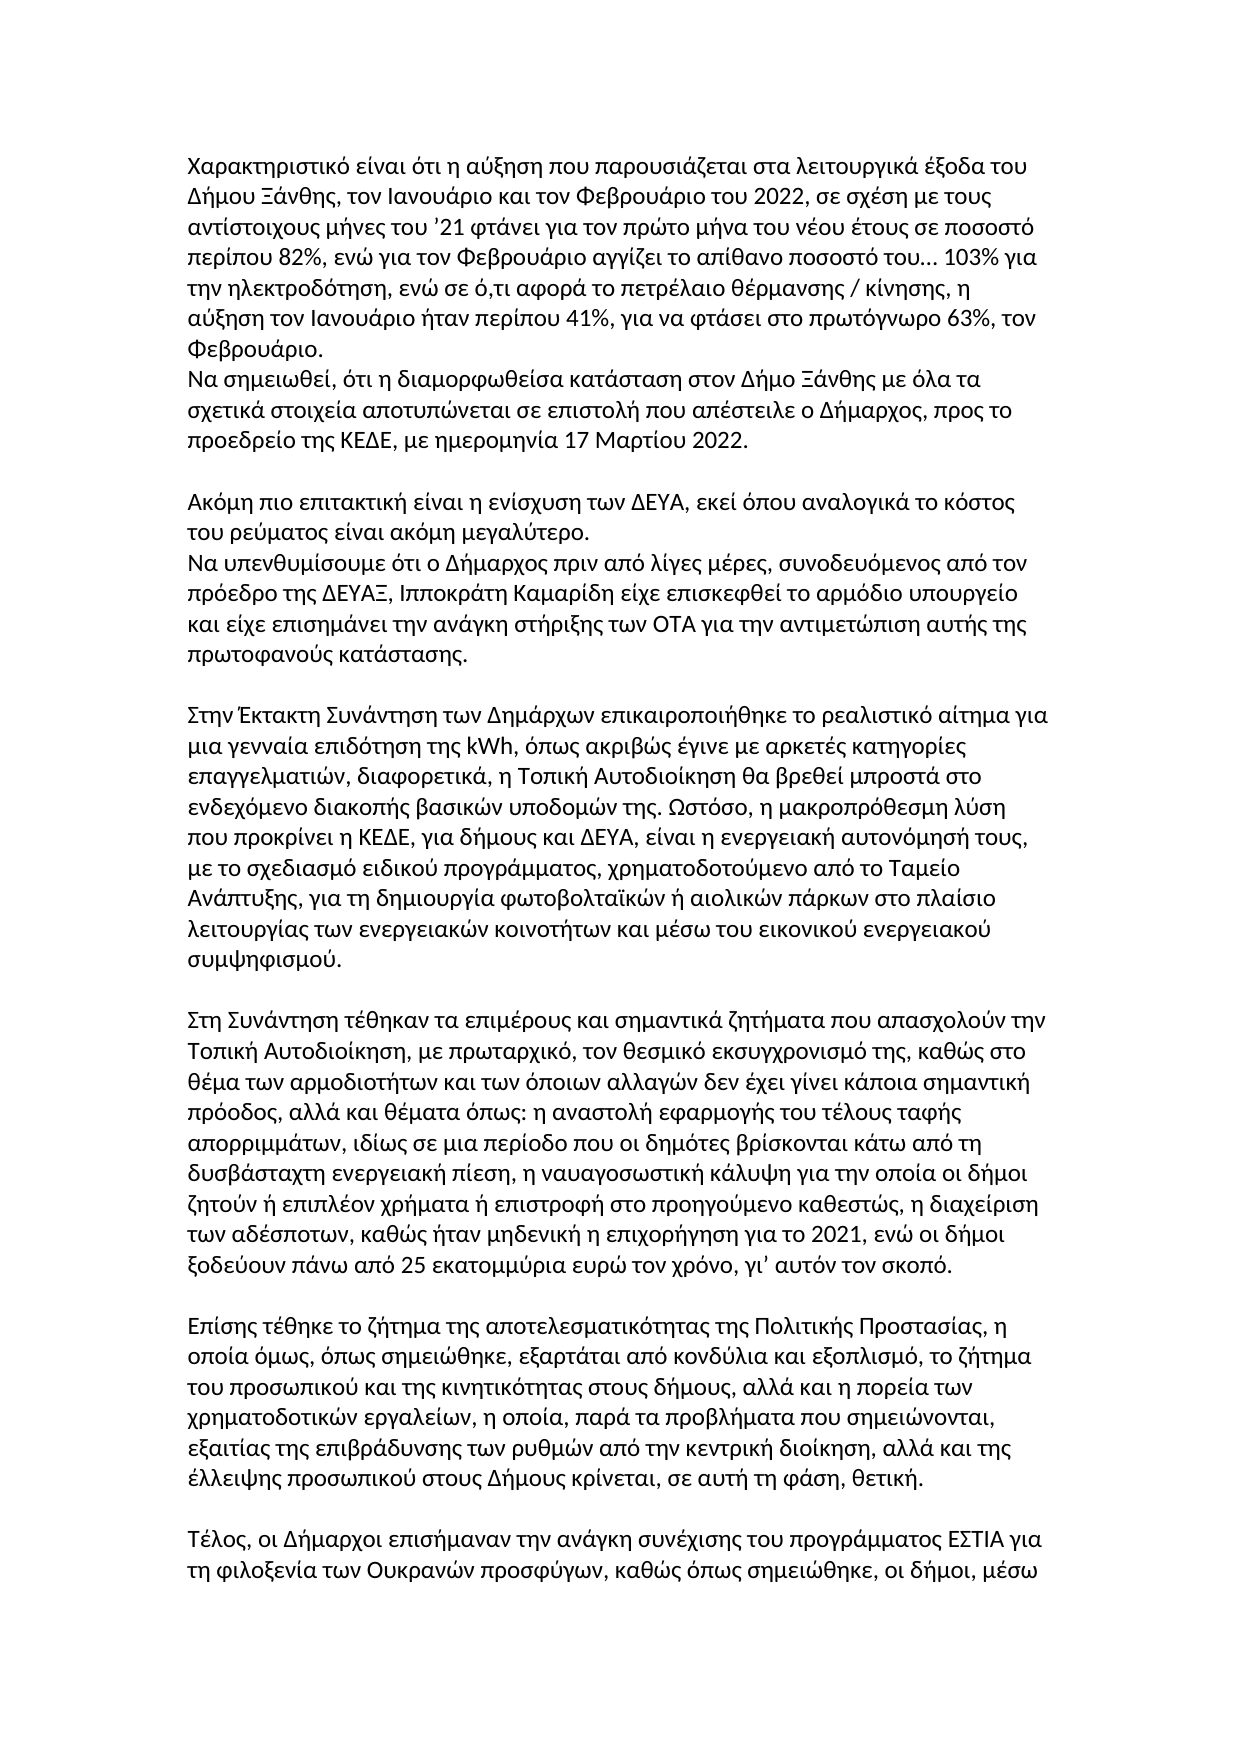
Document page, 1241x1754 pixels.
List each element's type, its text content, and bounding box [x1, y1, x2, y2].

text Χαρακτηριστικό είναι ότι η αύξηση που παρουσιάζεται στα λειτουργικά έξοδα του Δήμου Ξάνθης, τον Ιανουάριο και τον Φεβρουάριο του 2022, σε σχέση με τους αντίστοιχους μήνες του ’21 φτάνει για τον πρώτο μήνα του νέου έτους σε ποσοστό περίπου 82%, ενώ για τον Φεβρουάριο αγγίζει το απίθανο ποσοστό του… 103% για την ηλεκτροδότηση, ενώ σε ό,τι αφορά το πετρέλαιο θέρμανσης / κίνησης, η αύξηση τον Ιανουάριο ήταν περίπου 41%, για να φτάσει στο πρωτόγνωρο 63%, τον Φεβρουάριο. [187, 150, 1053, 364]
text Επίσης τέθηκε το ζήτημα της αποτελεσματικότητας της Πολιτικής Προστασίας, η οποία όμως, όπως σημειώθηκε, εξαρτάται από κονδύλια και εξοπλισμό, το ζήτημα του προσωπικού και της κινητικότητας στους δήμους, αλλά και η πορεία των χρηματοδοτικών εργαλείων, η οποία, παρά τα προβλήματα που σημειώνονται, εξαιτίας της επιβράδυνσης των ρυθμών από την κεντρική διοίκηση, αλλά και της έλλειψης προσωπικού στους Δήμους κρίνεται, σε αυτή τη φάση, θετική. [187, 1310, 1053, 1493]
text Να σημειωθεί, ότι η διαμορφωθείσα κατάσταση στον Δήμο Ξάνθης με όλα τα σχετικά στοιχεία αποτυπώνεται σε επιστολή που απέστειλε ο Δήμαρχος, προς το προεδρείο της ΚΕΔΕ, με ημερομηνία 17 Μαρτίου 2022. [187, 364, 1053, 455]
text Στη Συνάντηση τέθηκαν τα επιμέρους και σημαντικά ζητήματα που απασχολούν την Τοπική Αυτοδιοίκηση, με πρωταρχικό, τον θεσμικό εκσυγχρονισμό της, καθώς στο θέμα των αρμοδιοτήτων και των όποιων αλλαγών δεν έχει γίνει κάποια σημαντική πρόοδος, αλλά και θέματα όπως: η αναστολή εφαρμογής του τέλους ταφής απορριμμάτων, ιδίως σε μια περίοδο που οι δημότες βρίσκονται κάτω από τη δυσβάσταχτη ενεργειακή πίεση, η ναυαγοσωστική κάλυψη για την οποία οι δήμοι ζητούν ή επιπλέον χρήματα ή επιστροφή στο προηγούμενο καθεστώς, η διαχείριση των αδέσποτων, καθώς ήταν μηδενική η επιχορήγηση για το 2021, ενώ οι δήμοι ξοδεύουν πάνω από 25 εκατομμύρια ευρώ τον χρόνο, γι’ αυτόν τον σκοπό. [187, 1004, 1053, 1279]
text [187, 1523, 1053, 1584]
text Στην Έκτακτη Συνάντηση των Δημάρχων επικαιροποιήθηκε το ρεαλιστικό αίτημα για μια γενναία επιδότηση της kWh, όπως ακριβώς έγινε με αρκετές κατηγορίες επαγγελματιών, διαφορετικά, η Τοπική Αυτοδιοίκηση θα βρεθεί μπροστά στο ενδεχόμενο διακοπής βασικών υποδομών της. Ωστόσο, η μακροπρόθεσμη λύση που προκρίνει η ΚΕΔΕ, για δήμους και ΔΕΥΑ, είναι η ενεργειακή αυτονόμησή τους, με το σχεδιασμό ειδικού προγράμματος, χρηματοδοτούμενο από το Ταμείο Ανάπτυξης, για τη δημιουργία φωτοβολταϊκών ή αιολικών πάρκων στο πλαίσιο λειτουργίας των ενεργειακών κοινοτήτων και μέσω του εικονικού ενεργειακού συμψηφισμού. [187, 699, 1053, 974]
text Να υπενθυμίσουμε ότι ο Δήμαρχος πριν από λίγες μέρες, συνοδευόμενος από τον πρόεδρο της ΔΕΥΑΞ, Ιπποκράτη Καμαρίδη είχε επισκεφθεί το αρμόδιο υπουργείο και είχε επισημάνει την ανάγκη στήριξης των ΟΤΑ για την αντιμετώπιση αυτής της πρωτοφανούς κατάστασης. [187, 547, 1053, 669]
text Ακόμη πιο επιτακτική είναι η ενίσχυση των ΔΕΥΑ, εκεί όπου αναλογικά το κόστος του ρεύματος είναι ακόμη μεγαλύτερο. [187, 486, 1053, 547]
